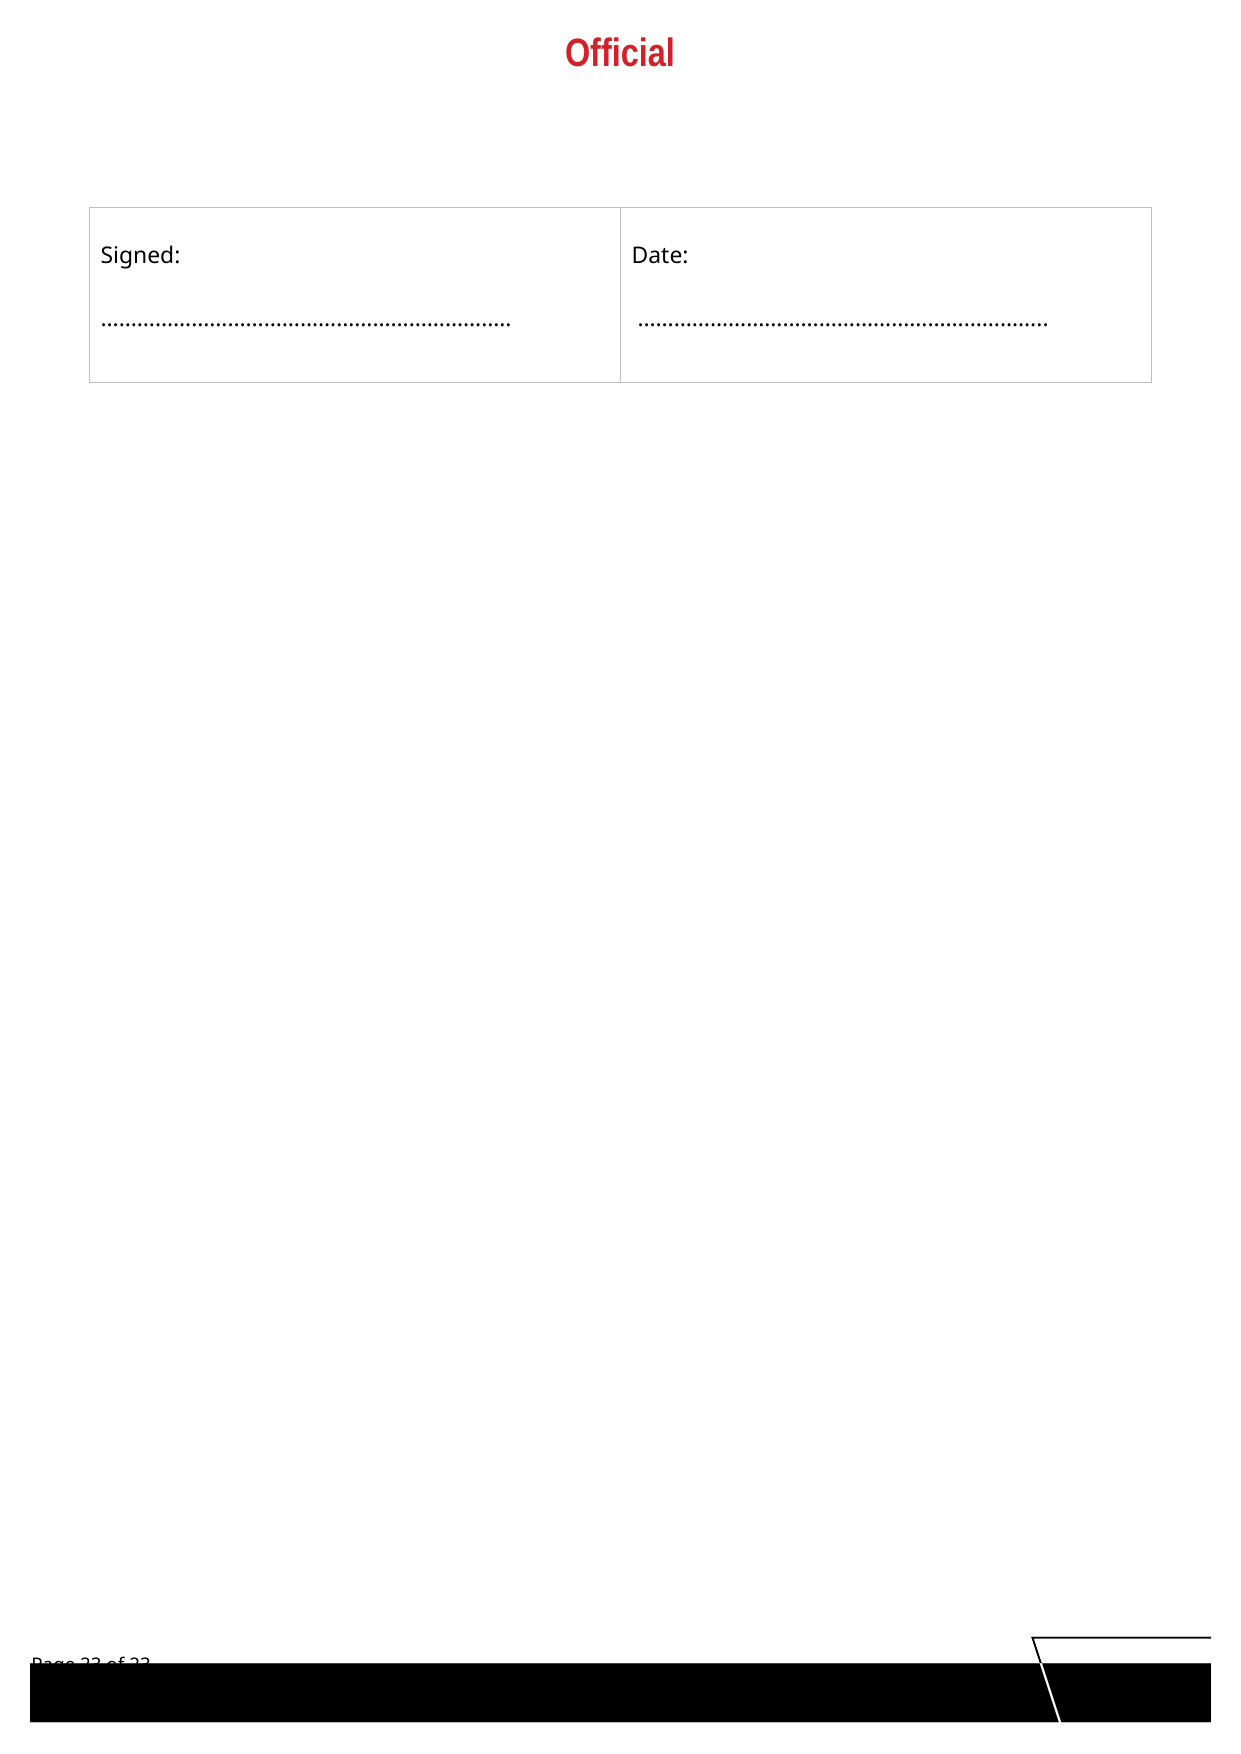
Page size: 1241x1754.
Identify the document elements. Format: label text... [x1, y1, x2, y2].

picture [0, 1632, 1240, 1752]
table_cell Date: ………………………………………………………….. [621, 208, 1151, 382]
table_cell Signed: ………………………………………………………….. [90, 208, 620, 382]
